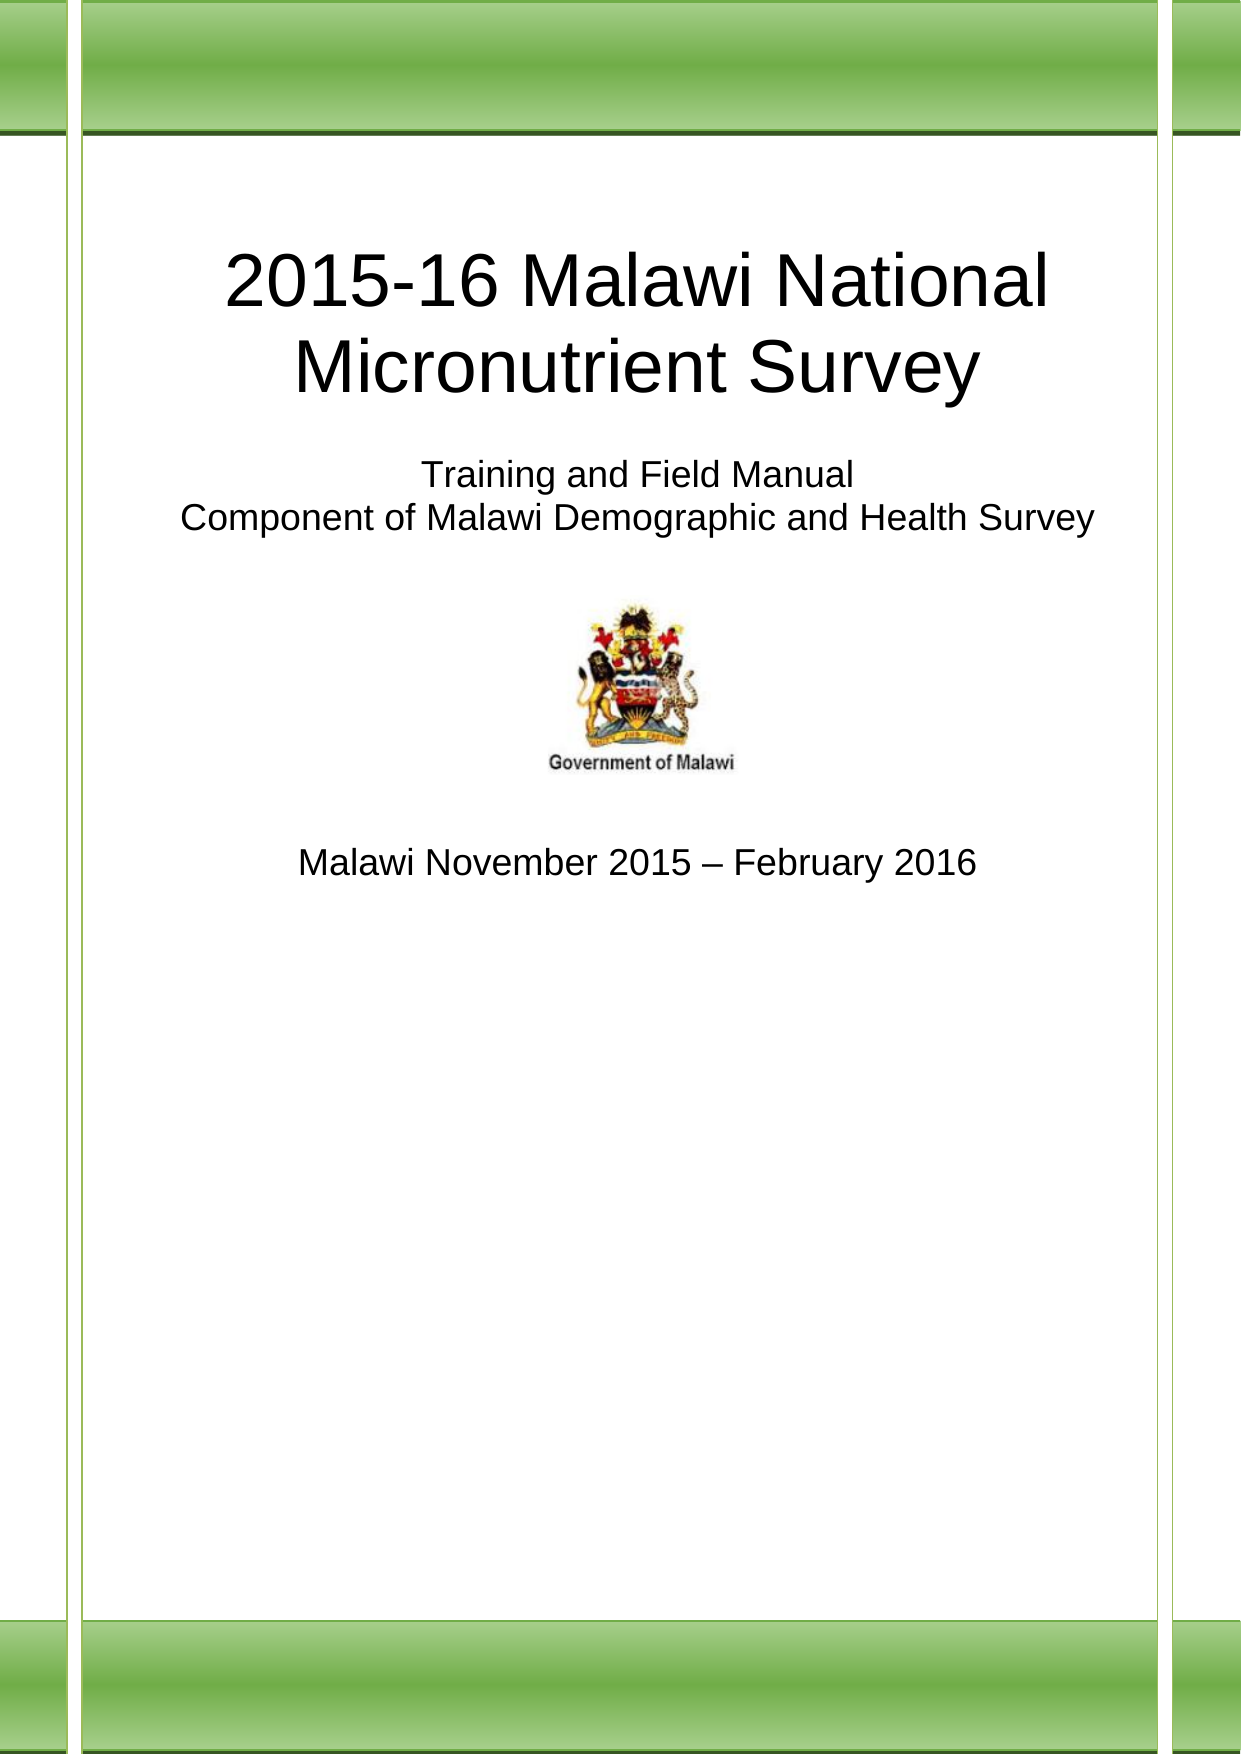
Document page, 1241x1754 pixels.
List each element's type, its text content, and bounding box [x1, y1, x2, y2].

text Malawi November 2015 – February 2016 [150, 840, 1125, 883]
text Component of Malawi Demographic and Health Survey [150, 495, 1125, 538]
picture [547, 595, 739, 775]
text Training and Field Manual [150, 452, 1125, 495]
text 2015-16 Malawi National Micronutrient Survey [150, 236, 1125, 409]
